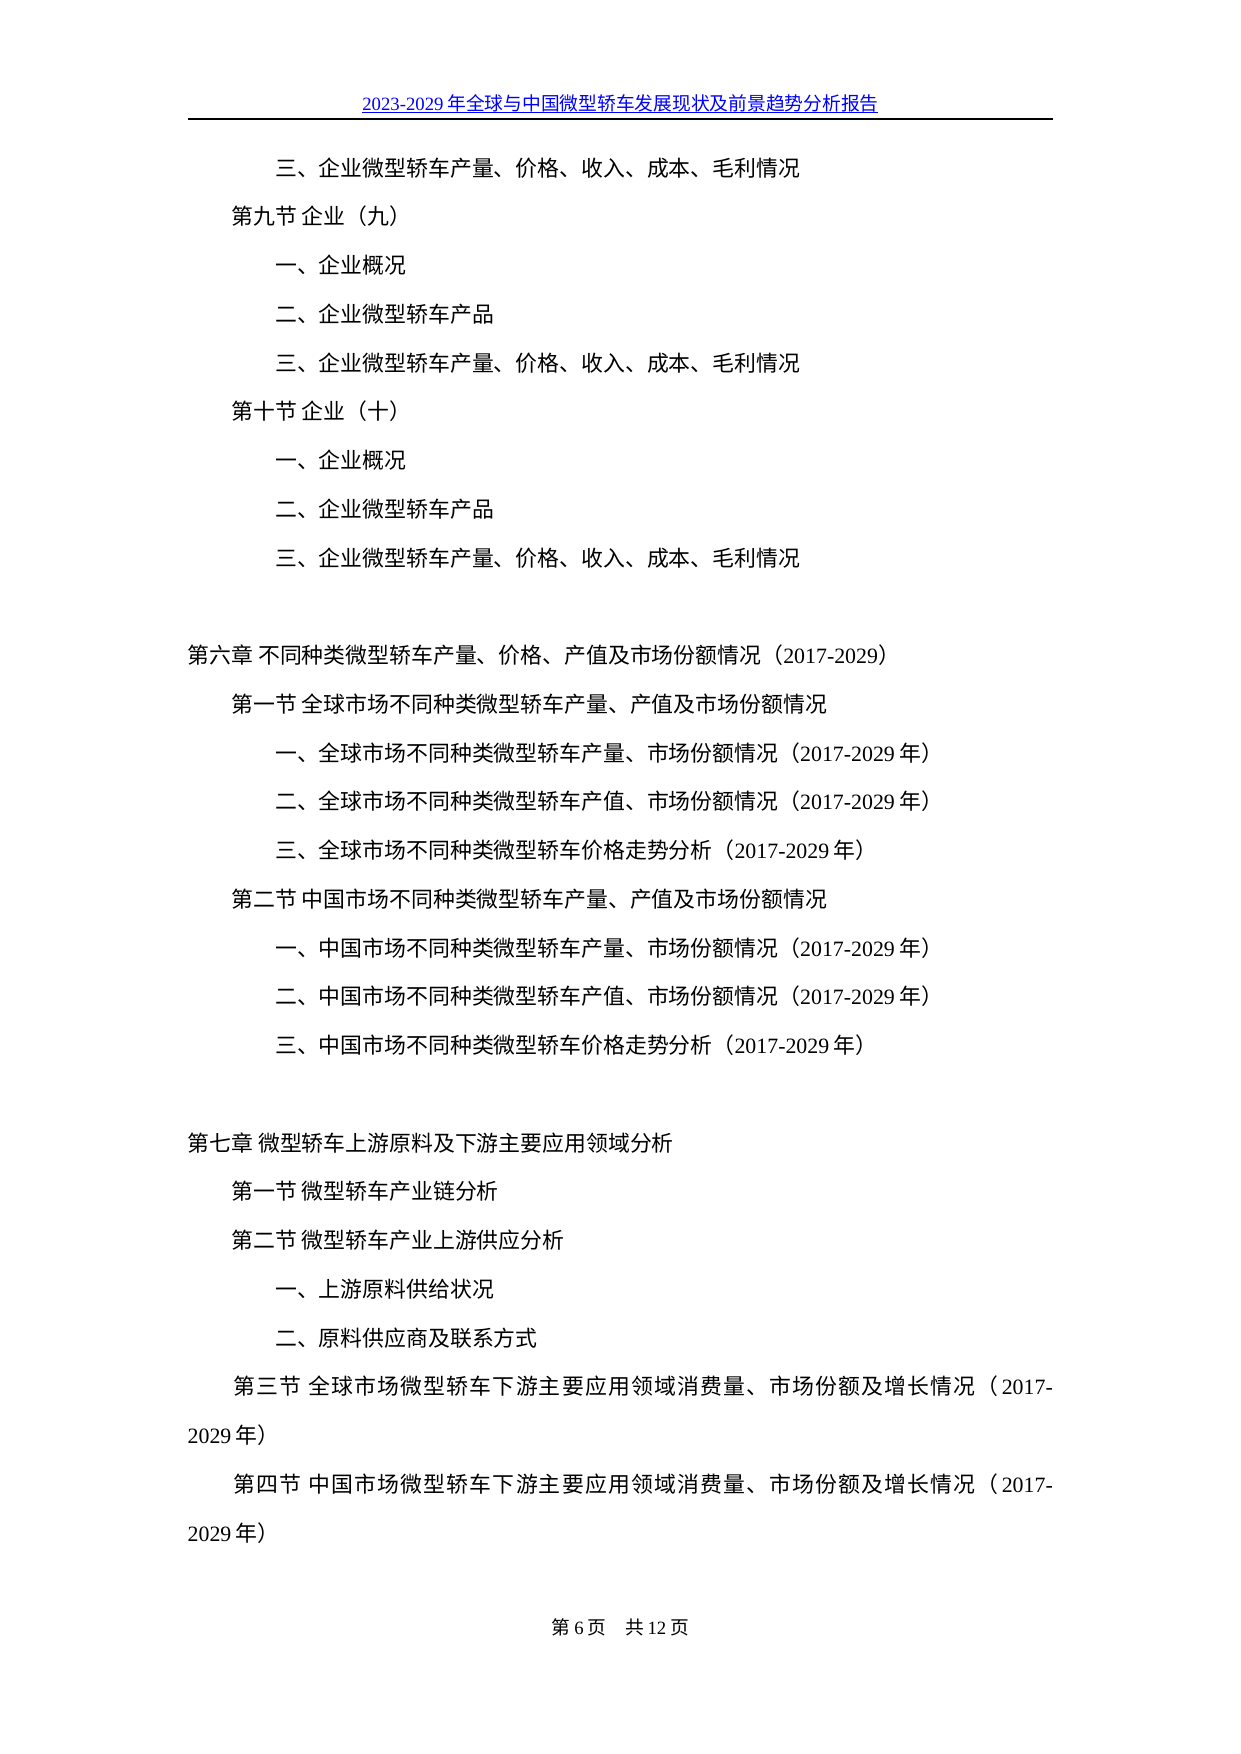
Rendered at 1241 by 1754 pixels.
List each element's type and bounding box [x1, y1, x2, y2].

text [187, 150, 1053, 1548]
